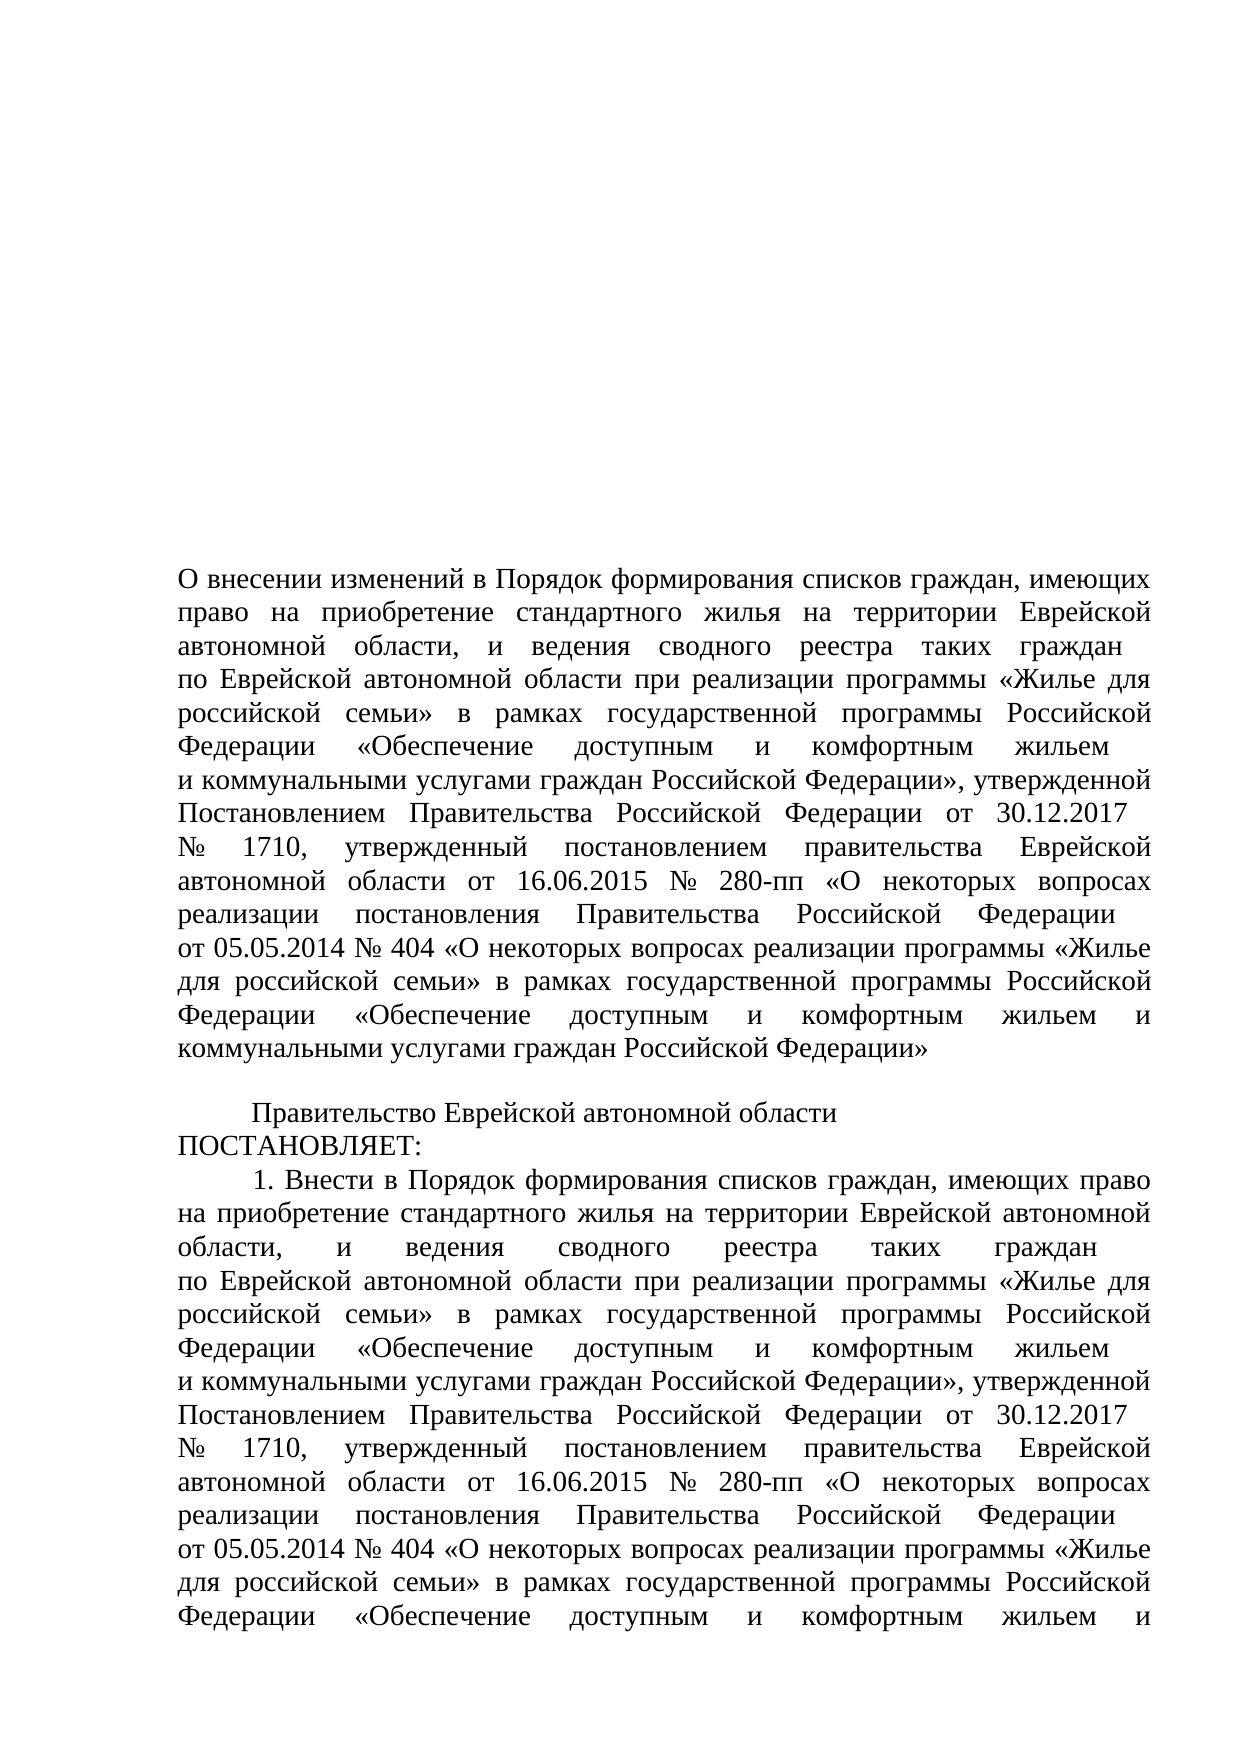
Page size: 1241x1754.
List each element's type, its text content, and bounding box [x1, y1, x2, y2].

text Правительство Еврейской автономной области [177, 1095, 1152, 1128]
text О внесении изменений в Порядок формирования списков граждан, имеющих право на приобретение стандартного жилья на территории Еврейской автономной области, и ведения сводного реестра таких граждан по Еврейской автономной области при реализации программы «Жилье для российской семьи» в рамках государственной программы Российской Федерации «Обеспечение доступным и комфортным жильем и коммунальными услугами граждан Российской Федерации», утвержденной Постановлением Правительства Российской Федерации от 30.12.2017 № 1710, утвержденный постановлением правительства Еврейской автономной области от 16.06.2015 № 280-пп «О некоторых вопросах реализации постановления Правительства Российской Федерации от 05.05.2014 № 404 «О некоторых вопросах реализации программы «Жилье для российской семьи» в рамках государственной программы Российской Федерации «Обеспечение доступным и комфортным жильем и коммунальными услугами граждан Российской Федерации» [177, 561, 1152, 1064]
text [177, 1162, 1152, 1632]
text ПОСТАНОВЛЯЕТ: [177, 1128, 1152, 1162]
